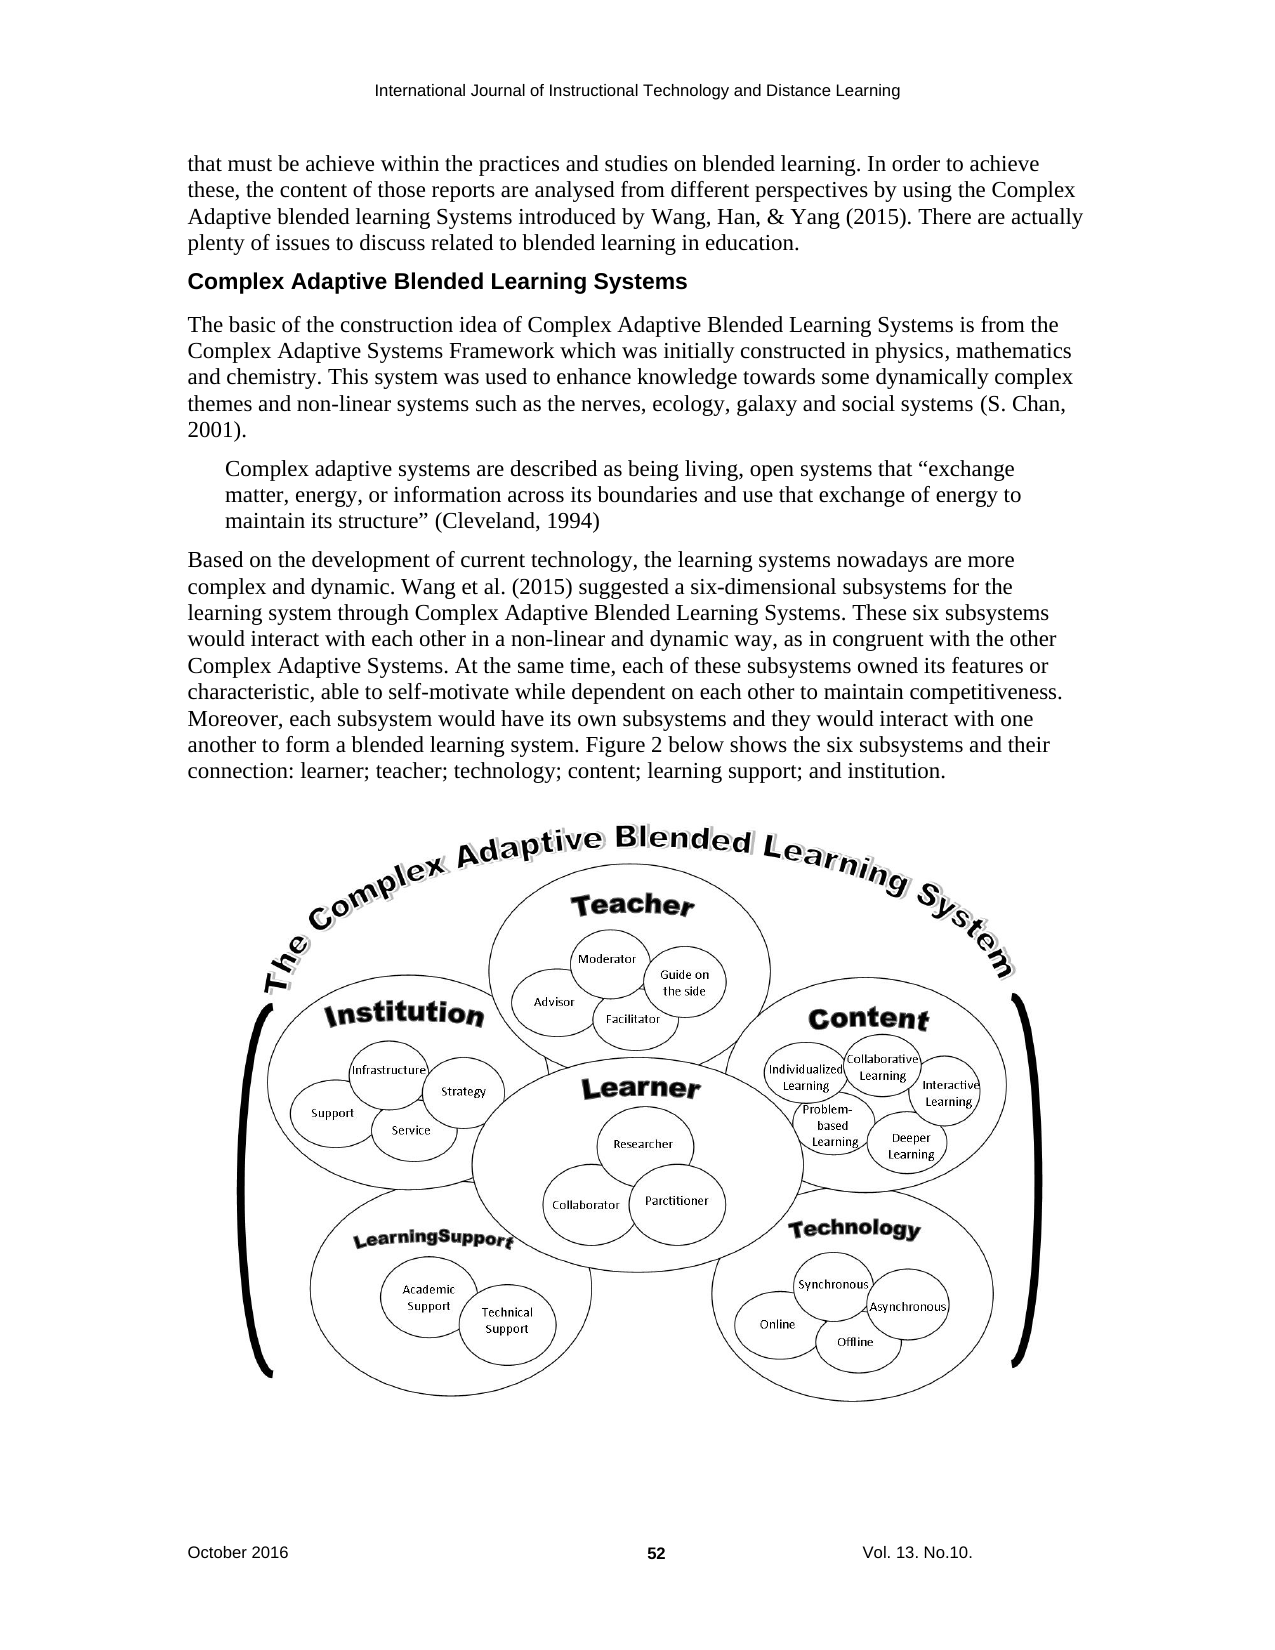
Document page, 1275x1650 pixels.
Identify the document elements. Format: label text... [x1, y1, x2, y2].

text The basic of the construction idea of Complex Adaptive Blended Learning Systems is from the Complex Adaptive Systems Framework which was initially constructed in physics, mathematics and chemistry. This system was used to enhance knowledge towards some dynamically complex themes and non-linear systems such as the nerves, ecology, galaxy and social systems (S. Chan, 2001). [187, 311, 1087, 442]
text Based on the development of current technology, the learning systems nowadays are more complex and dynamic. Wang et al. (2015) suggested a six-dimensional subsystems for the learning system through Complex Adaptive Blended Learning Systems. These six subsystems would interact with each other in a non-linear and dynamic way, as in congruent with the other Complex Adaptive Systems. At the same time, each of these subsystems owned its features or characteristic, able to self-motivate while dependent on each other to maintain competitiveness. Moreover, each subsystem would have its own subsystems and they would interact with one another to form a blended learning system. Figure 2 below shows the six subsystems and their connection: learner; teacher; technology; content; learning support; and institution. [187, 546, 1087, 784]
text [187, 150, 1087, 255]
text Complex Adaptive Blended Learning Systems [187, 268, 1087, 294]
text Complex adaptive systems are described as being living, open systems that “exchange matter, energy, or information across its boundaries and use that exchange of energy to maintain its structure” (Cleveland, 1994) [225, 455, 1050, 534]
picture [193, 796, 1082, 1418]
